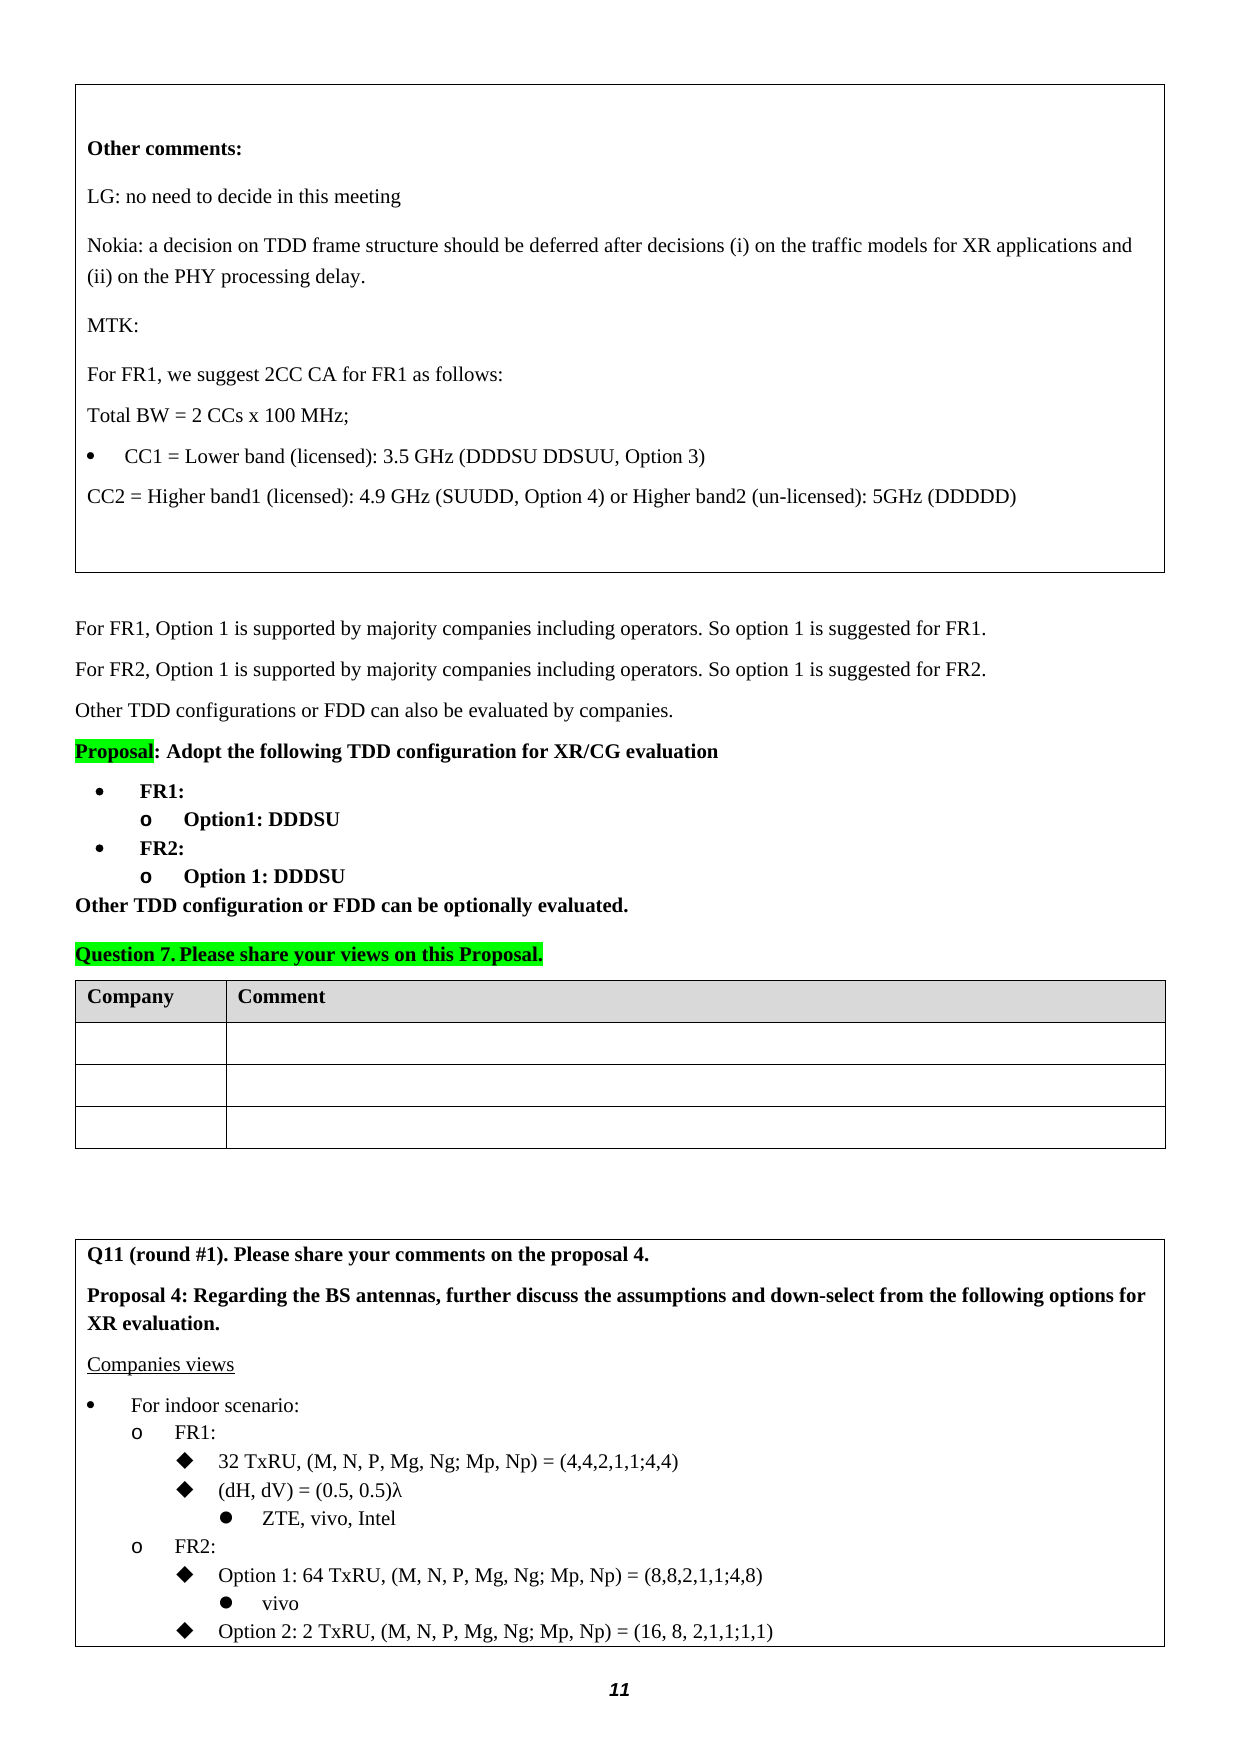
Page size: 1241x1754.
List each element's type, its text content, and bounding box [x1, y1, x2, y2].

text For FR2, Option 1 is supported by majority companies including operators. So option 1 is suggested for FR2. [75, 655, 1165, 683]
table_header Comment [227, 981, 1165, 1022]
list Option 1: DDDSU [139, 862, 1165, 891]
table_cell [227, 1023, 1165, 1064]
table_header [76, 1240, 1164, 1646]
text For FR1, Option 1 is supported by majority companies including operators. So option 1 is suggested for FR1. [75, 614, 1165, 642]
table_cell [227, 1065, 1165, 1106]
table_header Company [76, 981, 226, 1022]
table_cell [76, 1065, 226, 1106]
table_cell [76, 1023, 226, 1064]
list FR2: [96, 834, 1165, 862]
table_cell [76, 1107, 226, 1148]
list Option1: DDDSU [139, 806, 1165, 834]
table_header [76, 85, 1164, 572]
list Please share your views on this Proposal. [75, 939, 1165, 968]
list FR1: [96, 777, 1165, 806]
text Other TDD configuration or FDD can be optionally evaluated. [75, 891, 1165, 919]
text Other TDD configurations or FDD can also be evaluated by companies. [75, 696, 1165, 724]
list Proposal: Adopt the following TDD configuration for XR/CG evaluation [75, 736, 1165, 765]
table_cell [227, 1107, 1165, 1148]
